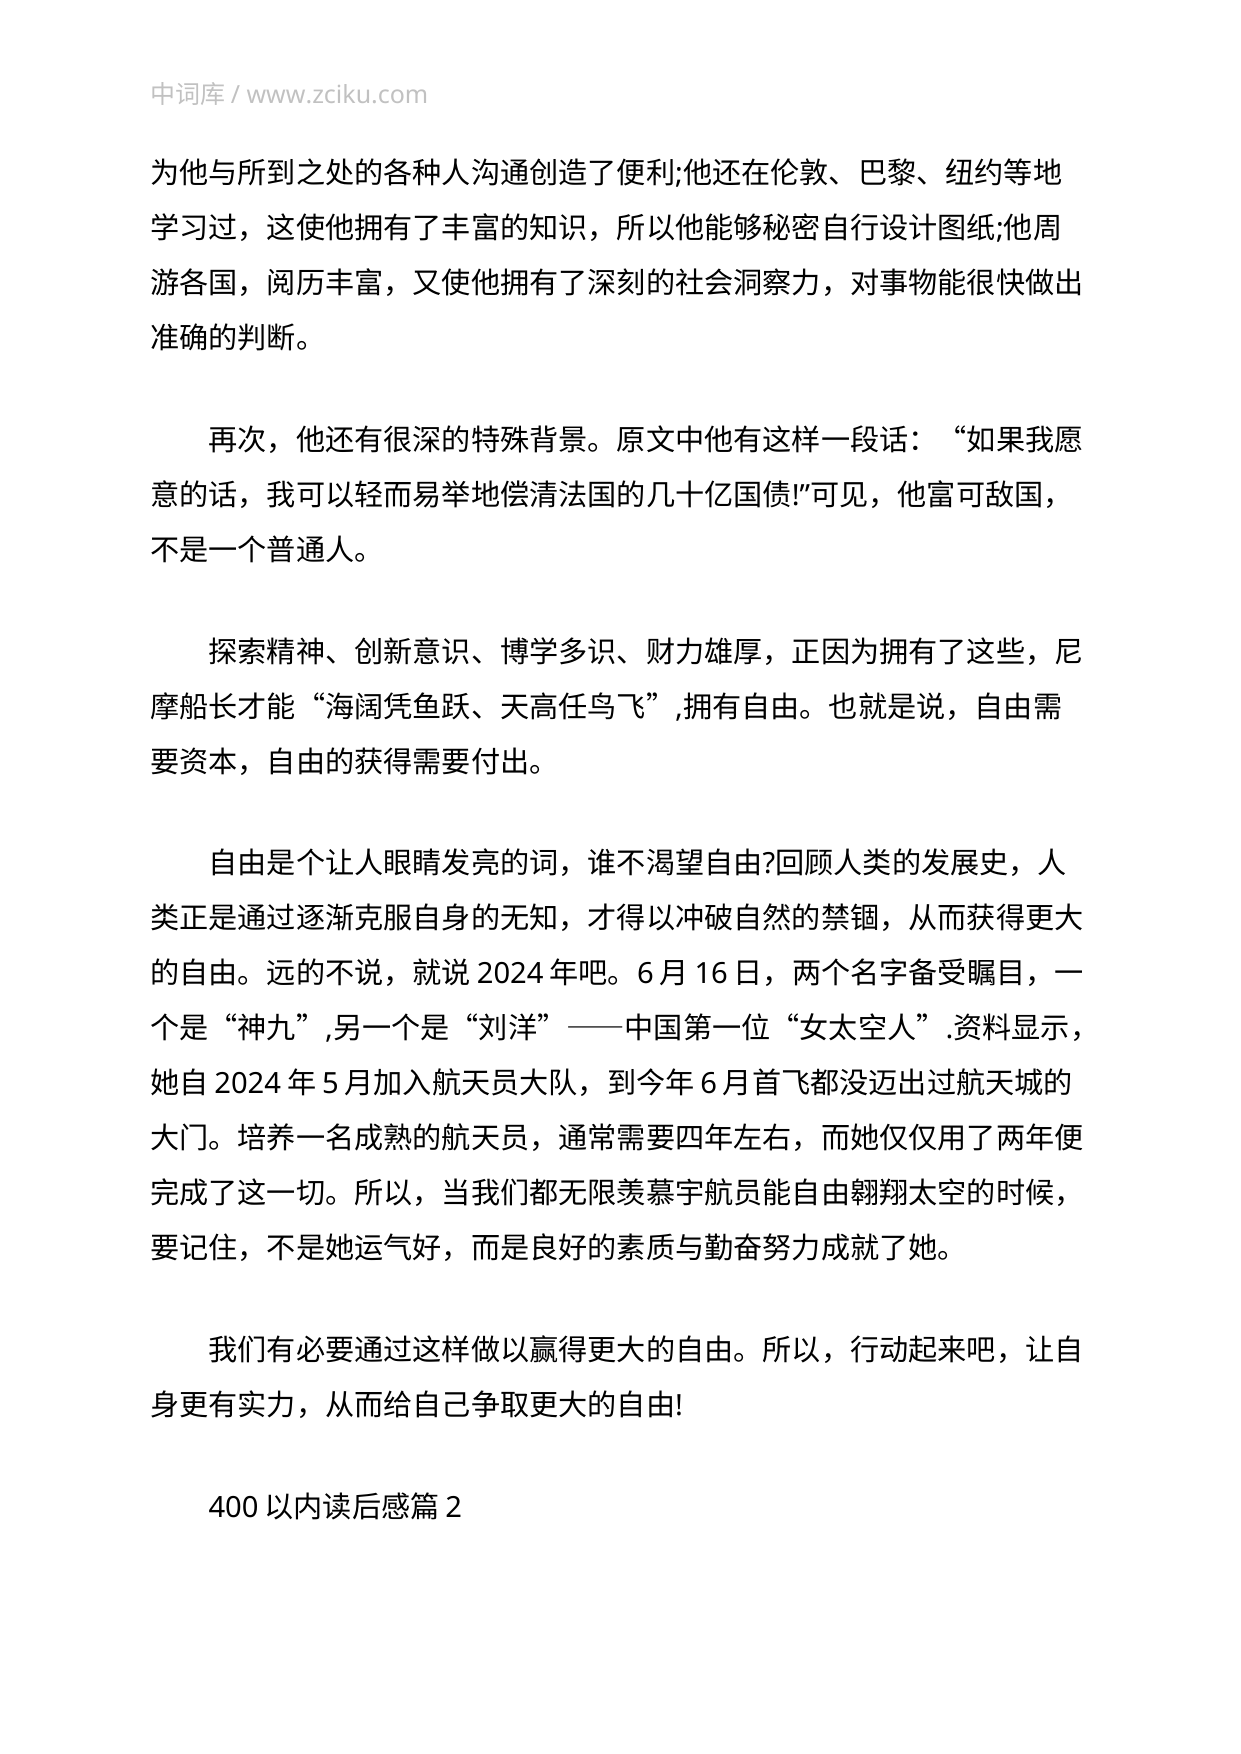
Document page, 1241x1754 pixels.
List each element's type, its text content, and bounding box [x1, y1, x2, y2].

text 探索精神、创新意识、博学多识、财力雄厚，正因为拥有了这些，尼摩船长才能“海阔凭鱼跃、天高任鸟飞”,拥有自由。也就是说，自由需要资本，自由的获得需要付出。 [150, 628, 1090, 781]
text 自由是个让人眼睛发亮的词，谁不渴望自由?回顾人类的发展史，人类正是通过逐渐克服自身的无知，才得以冲破自然的禁锢，从而获得更大的自由。远的不说，就说2024年吧。6月16日，两个名字备受瞩目，一个是“神九”,另一个是“刘洋”——中国第一位“女太空人”.资料显示，她自2024年5月加入航天员大队，到今年6月首飞都没迈出过航天城的大门。培养一名成熟的航天员，通常需要四年左右，而她仅仅用了两年便完成了这一切。所以，当我们都无限羡慕宇航员能自由翱翔太空的时候，要记住，不是她运气好，而是良好的素质与勤奋努力成就了她。 [150, 840, 1090, 1267]
text 再次，他还有很深的特殊背景。原文中他有这样一段话：“如果我愿意的话，我可以轻而易举地偿清法国的几十亿国债!”可见，他富可敌国，不是一个普通人。 [150, 417, 1090, 569]
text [150, 150, 1090, 357]
text 我们有必要通过这样做以赢得更大的自由。所以，行动起来吧，让自身更有实力，从而给自己争取更大的自由! [150, 1326, 1090, 1424]
text 400以内读后感篇2 [150, 1483, 1090, 1526]
